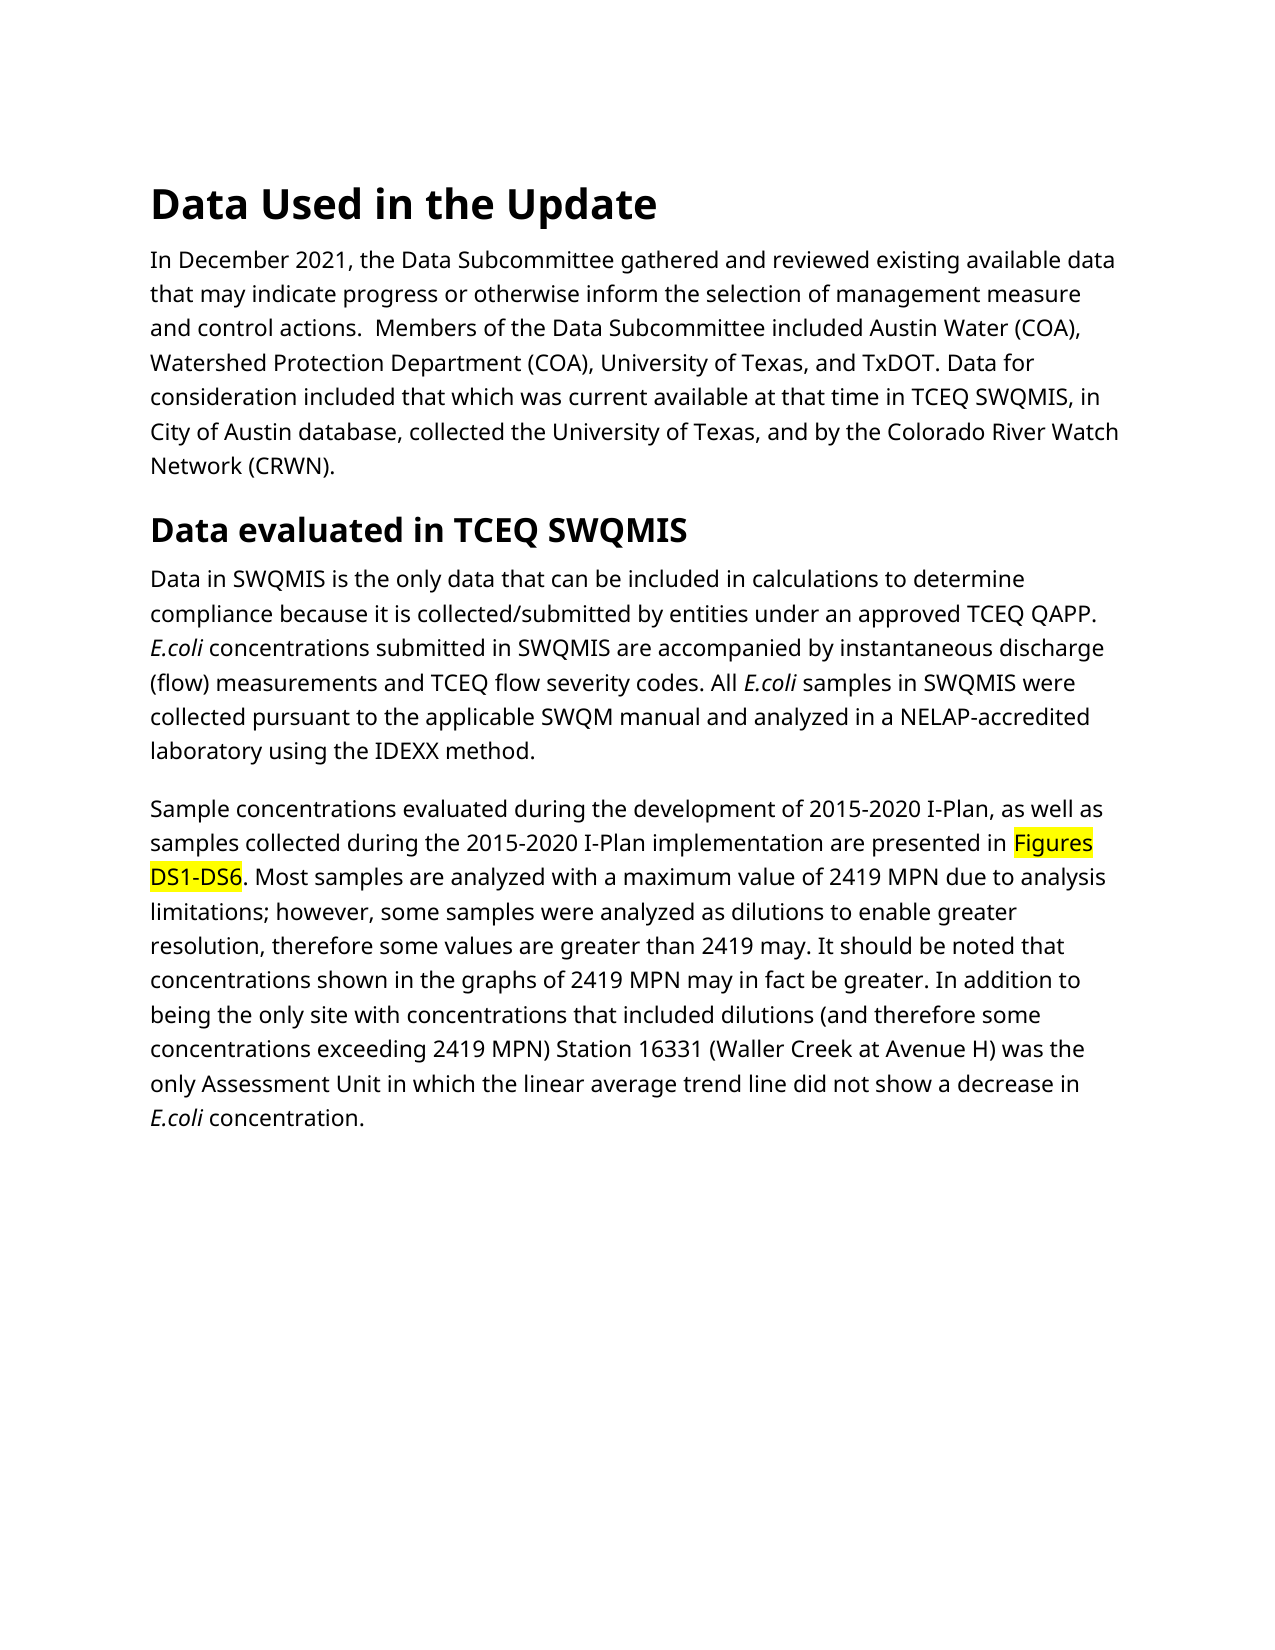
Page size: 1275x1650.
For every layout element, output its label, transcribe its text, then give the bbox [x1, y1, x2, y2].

subtitle Data Used in the Update [150, 175, 1125, 232]
text In December 2021, the Data Subcommittee gathered and reviewed existing available data that may indicate progress or otherwise inform the selection of management measure and control actions. Members of the Data Subcommittee included Austin Water (COA), Watershed Protection Department (COA), University of Texas, and TxDOT. Data for consideration included that which was current available at that time in TCEQ SWQMIS, in City of Austin database, collected the University of Texas, and by the Colorado River Watch Network (CRWN). [150, 244, 1125, 481]
text Sample concentrations evaluated during the development of 2015-2020 I-Plan, as well as samples collected during the 2015-2020 I-Plan implementation are presented in Figures DS1-DS6. Most samples are analyzed with a maximum value of 2419 MPN due to analysis limitations; however, some samples were analyzed as dilutions to enable greater resolution, therefore some values are greater than 2419 may. It should be noted that concentrations shown in the graphs of 2419 MPN may in fact be greater. In addition to being the only site with concentrations that included dilutions (and therefore some concentrations exceeding 2419 MPN) Station 16331 (Waller Creek at Avenue H) was the only Assessment Unit in which the linear average trend line did not show a decrease in E.coli concentration. [150, 792, 1125, 1133]
subtitle Data evaluated in TCEQ SWQMIS [150, 507, 1125, 553]
text Data in SWQMIS is the only data that can be included in calculations to determine compliance because it is collected/submitted by entities under an approved TCEQ QAPP. E.coli concentrations submitted in SWQMIS are accompanied by instantaneous discharge (flow) measurements and TCEQ flow severity codes. All E.coli samples in SWQMIS were collected pursuant to the applicable SWQM manual and analyzed in a NELAP-accredited laboratory using the IDEXX method. [150, 563, 1125, 766]
